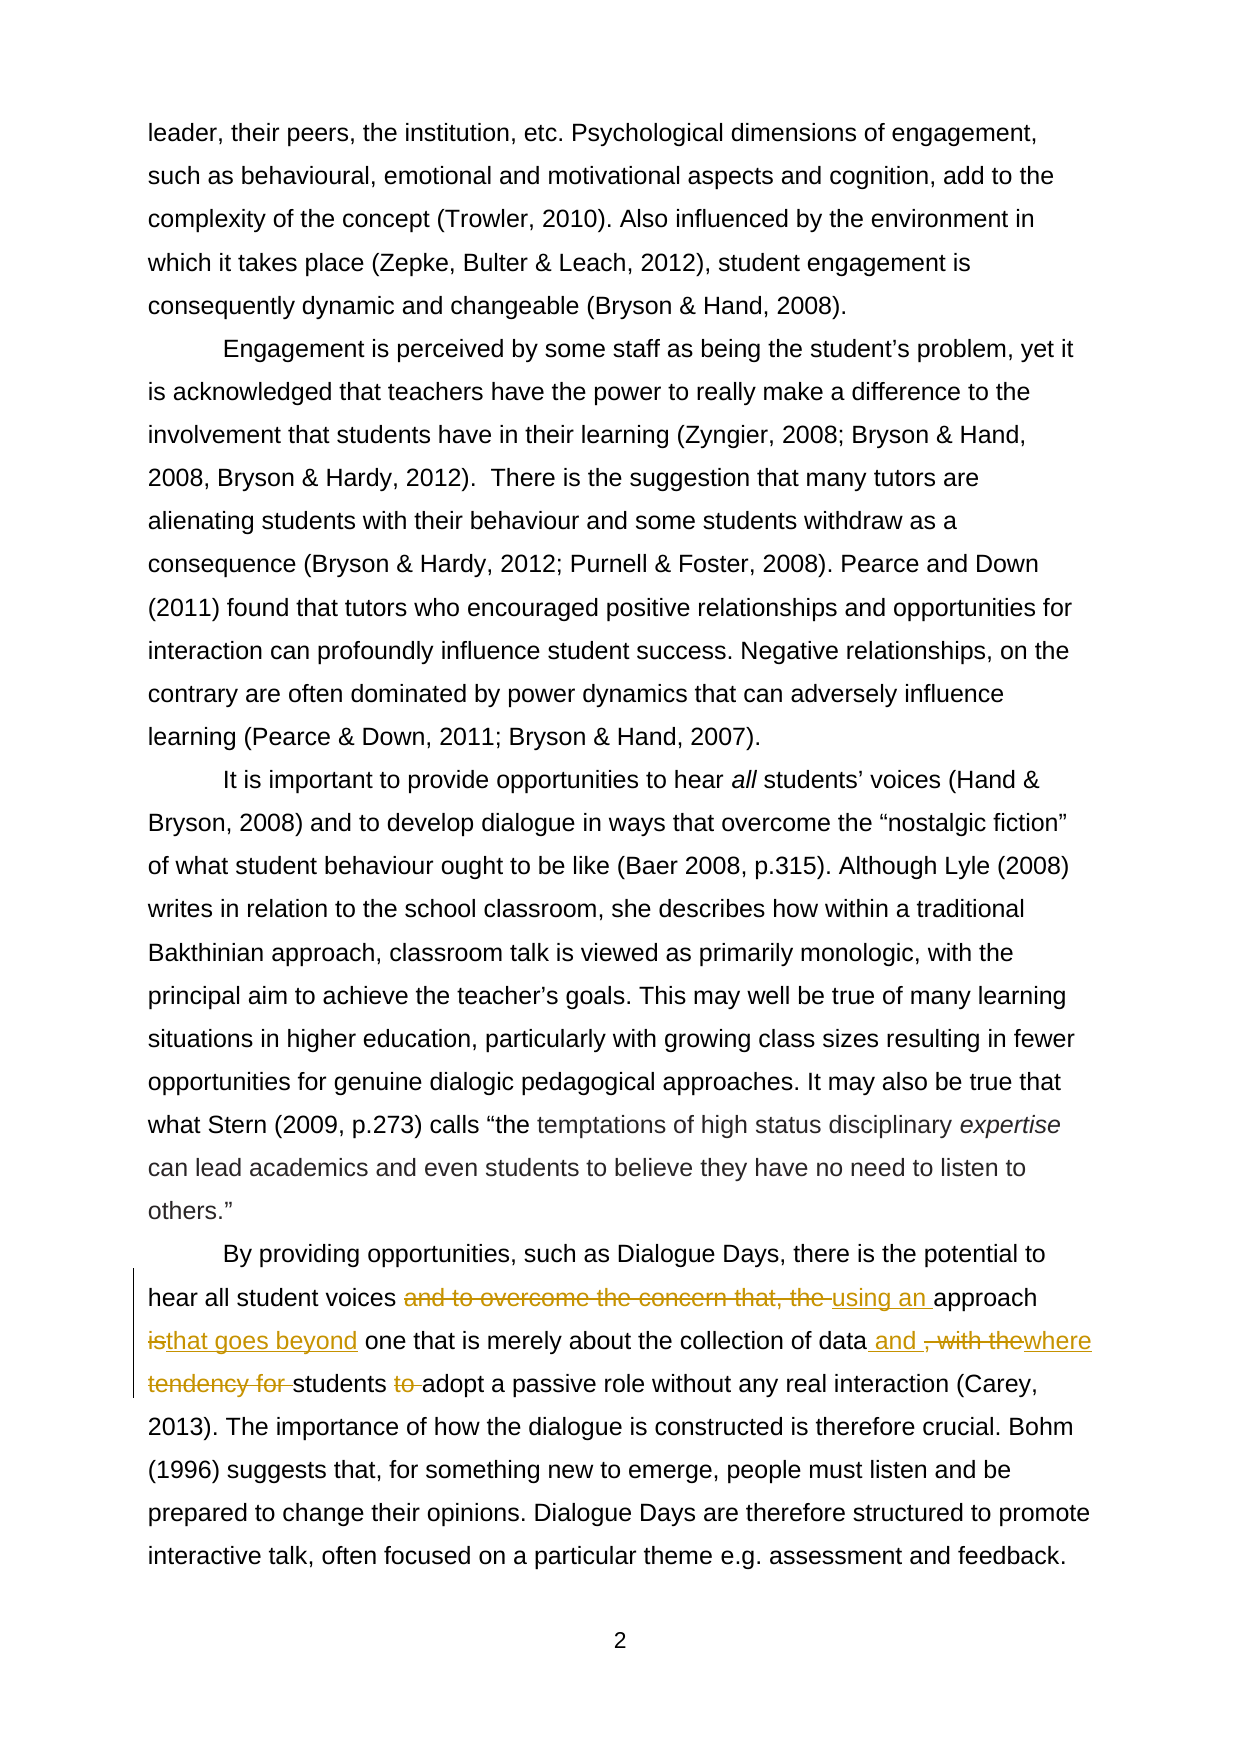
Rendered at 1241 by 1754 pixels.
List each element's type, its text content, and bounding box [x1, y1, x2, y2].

text Engagement is perceived by some staff as being the student’s problem, yet it is acknowledged that teachers have the power to really make a difference to the involvement that students have in their learning (Zyngier, 2008; Bryson & Hand, 2008, Bryson & Hardy, 2012). There is the suggestion that many tutors are alienating students with their behaviour and some students withdraw as a consequence (Bryson & Hardy, 2012; Purnell & Foster, 2008). Pearce and Down (2011) found that tutors who encouraged positive relationships and opportunities for interaction can profoundly influence student success. Negative relationships, on the contrary are often dominated by power dynamics that can adversely influence learning (Pearce & Down, 2011; Bryson & Hand, 2007). [148, 334, 1092, 751]
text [148, 118, 1092, 319]
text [148, 1239, 1092, 1570]
text It is important to provide opportunities to hear all students’ voices (Hand & Bryson, 2008) and to develop dialogue in ways that overcome the “nostalgic fiction” of what student behaviour ought to be like (Baer 2008, p.315). Although Lyle (2008) writes in relation to the school classroom, she describes how within a traditional Bakthinian approach, classroom talk is viewed as primarily monologic, with the principal aim to achieve the teacher’s goals. This may well be true of many learning situations in higher education, particularly with growing class sizes resulting in fewer opportunities for genuine dialogic pedagogical approaches. It may also be true that what Stern (2009, p.273) calls “the temptations of high status disciplinary expertise can lead academics and even students to believe they have no need to listen to others.” [148, 765, 1092, 1225]
